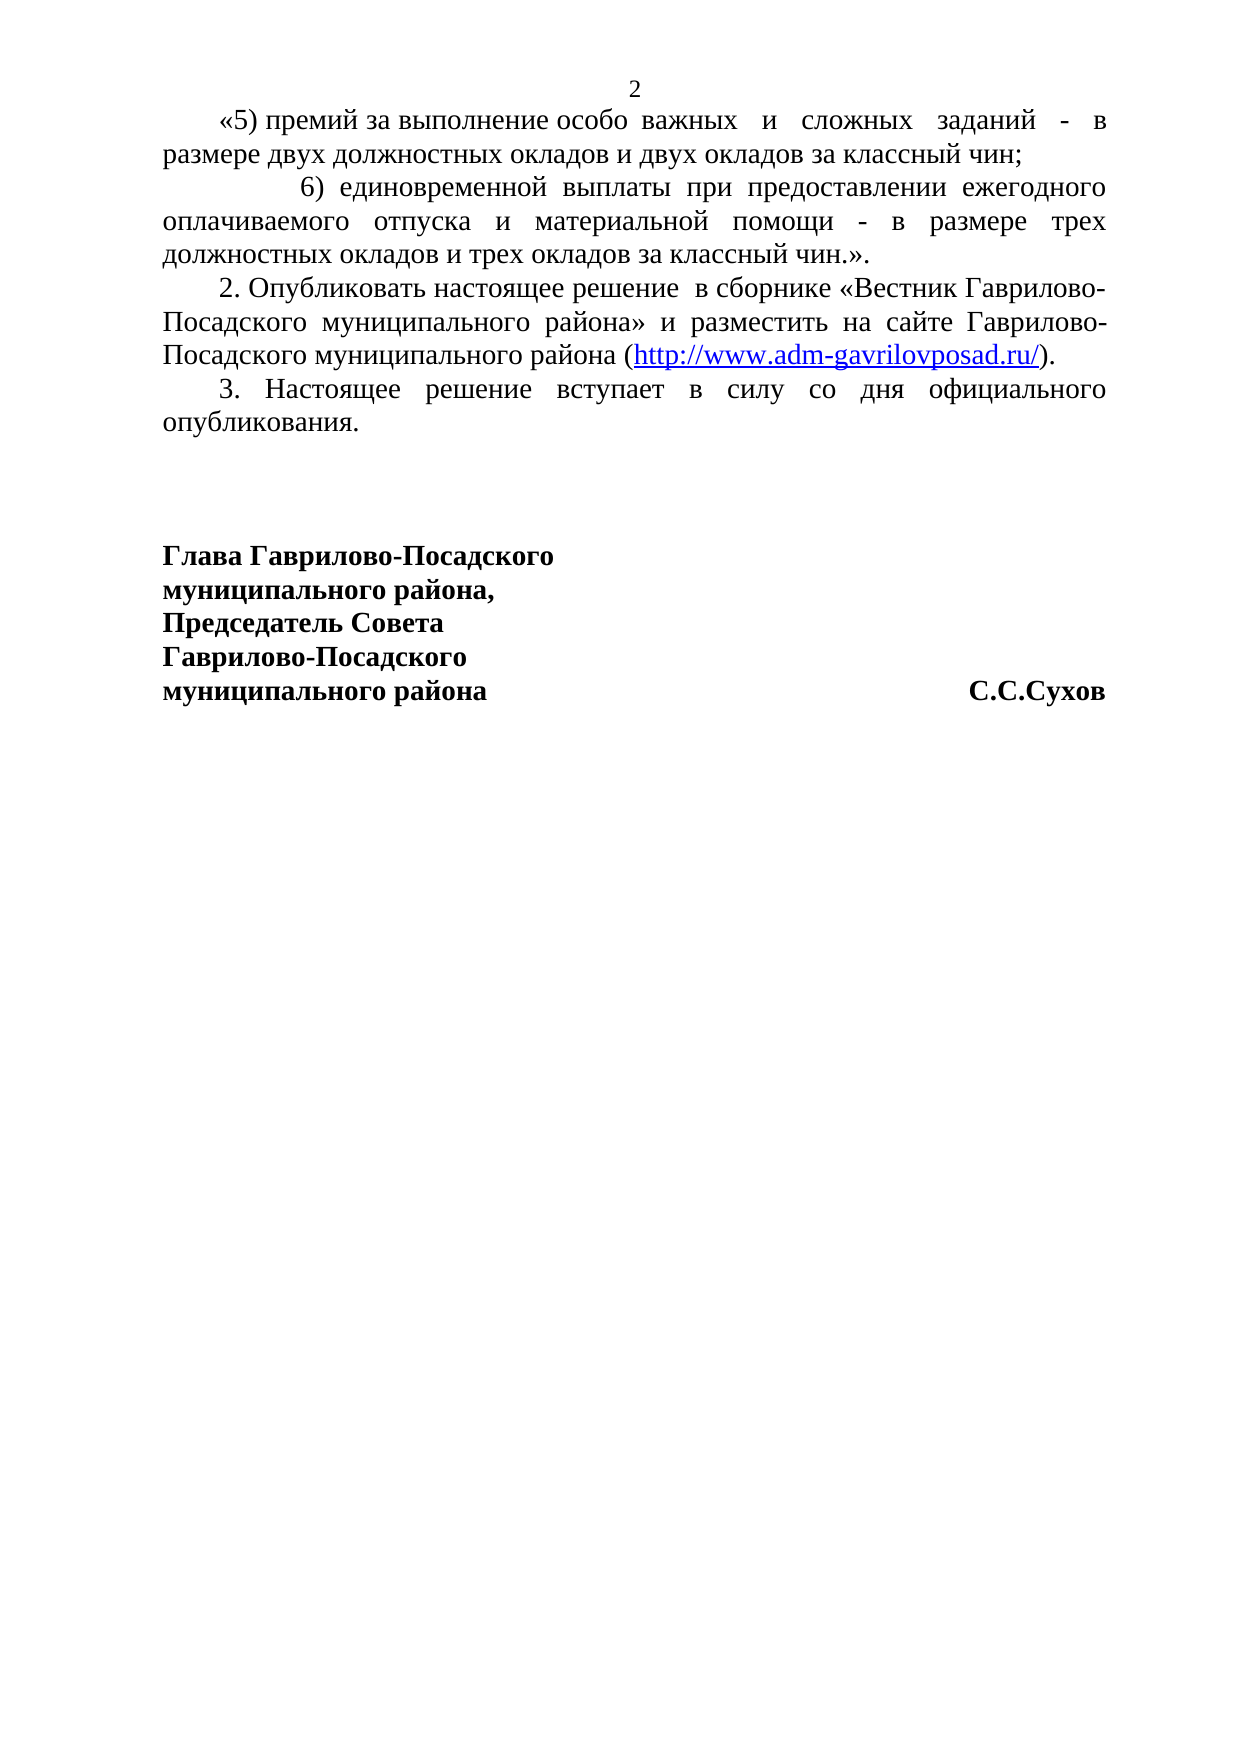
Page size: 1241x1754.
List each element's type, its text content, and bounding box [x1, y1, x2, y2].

text 3. Настоящее решение вступает в силу со дня официального опубликования. [162, 371, 1107, 438]
text Гаврилово-Посадского [162, 639, 1107, 673]
text муниципального района С.С.Сухов [162, 673, 1107, 706]
text Глава Гаврилово-Посадского [162, 538, 1107, 572]
text 6) единовременной выплаты при предоставлении ежегодного оплачиваемого отпуска и материальной помощи - в размере трех должностных окладов и трех окладов за классный чин.». [162, 169, 1107, 270]
text 2. Опубликовать настоящее решение в сборнике «Вестник Гаврилово-Посадского муниципального района» и разместить на сайте Гаврилово-Посадского муниципального района (http://www.adm-gavrilovposad.ru/). [162, 270, 1107, 371]
text муниципального района, [162, 572, 1107, 606]
text Председатель Совета [162, 606, 1107, 639]
text «5) премий за выполнение особо важных и сложных заданий - в размере двух должностных окладов и двух окладов за классный чин; [162, 102, 1107, 169]
